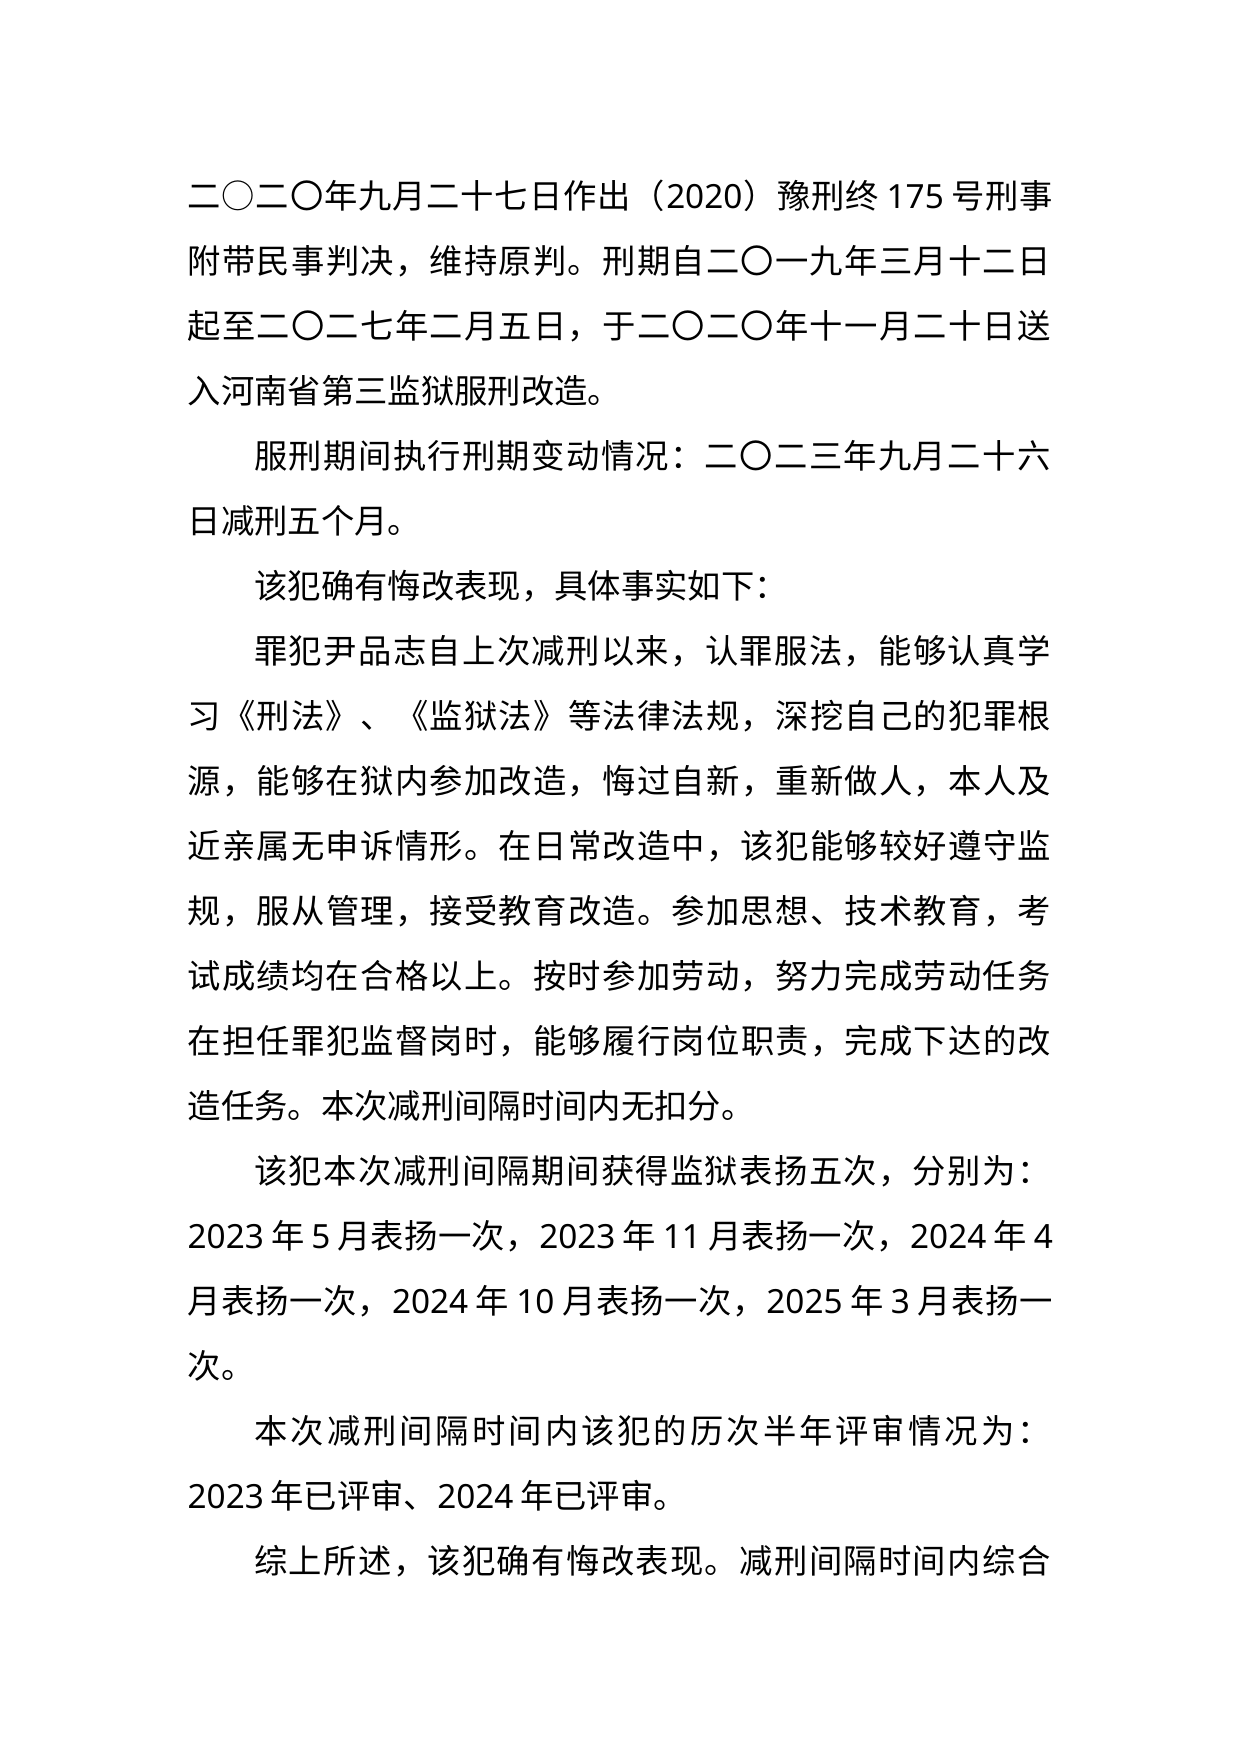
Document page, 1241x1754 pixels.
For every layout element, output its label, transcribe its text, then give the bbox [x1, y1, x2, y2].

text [187, 1527, 1053, 1592]
text 服刑期间执行刑期变动情况：二〇二三年九月二十六日减刑五个月。 [187, 422, 1053, 552]
text 罪犯尹品志自上次减刑以来，认罪服法，能够认真学习《刑法》、《监狱法》等法律法规，深挖自己的犯罪根源，能够在狱内参加改造，悔过自新，重新做人，本人及近亲属无申诉情形。在日常改造中，该犯能够较好遵守监规，服从管理，接受教育改造。参加思想、技术教育，考试成绩均在合格以上。按时参加劳动，努力完成劳动任务，在担任罪犯监督岗时，能够履行岗位职责，完成下达的改造任务。本次减刑间隔时间内无扣分。 [187, 617, 1053, 1137]
text 本次减刑间隔时间内该犯的历次半年评审情况为：2023年已评审、2024年已评审。 [187, 1397, 1053, 1527]
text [187, 162, 1053, 422]
text 该犯确有悔改表现，具体事实如下： [187, 552, 1053, 617]
text 该犯本次减刑间隔期间获得监狱表扬五次，分别为：2023年5月表扬一次，2023年11月表扬一次，2024年4月表扬一次，2024年10月表扬一次，2025年3月表扬一次。 [187, 1137, 1053, 1397]
